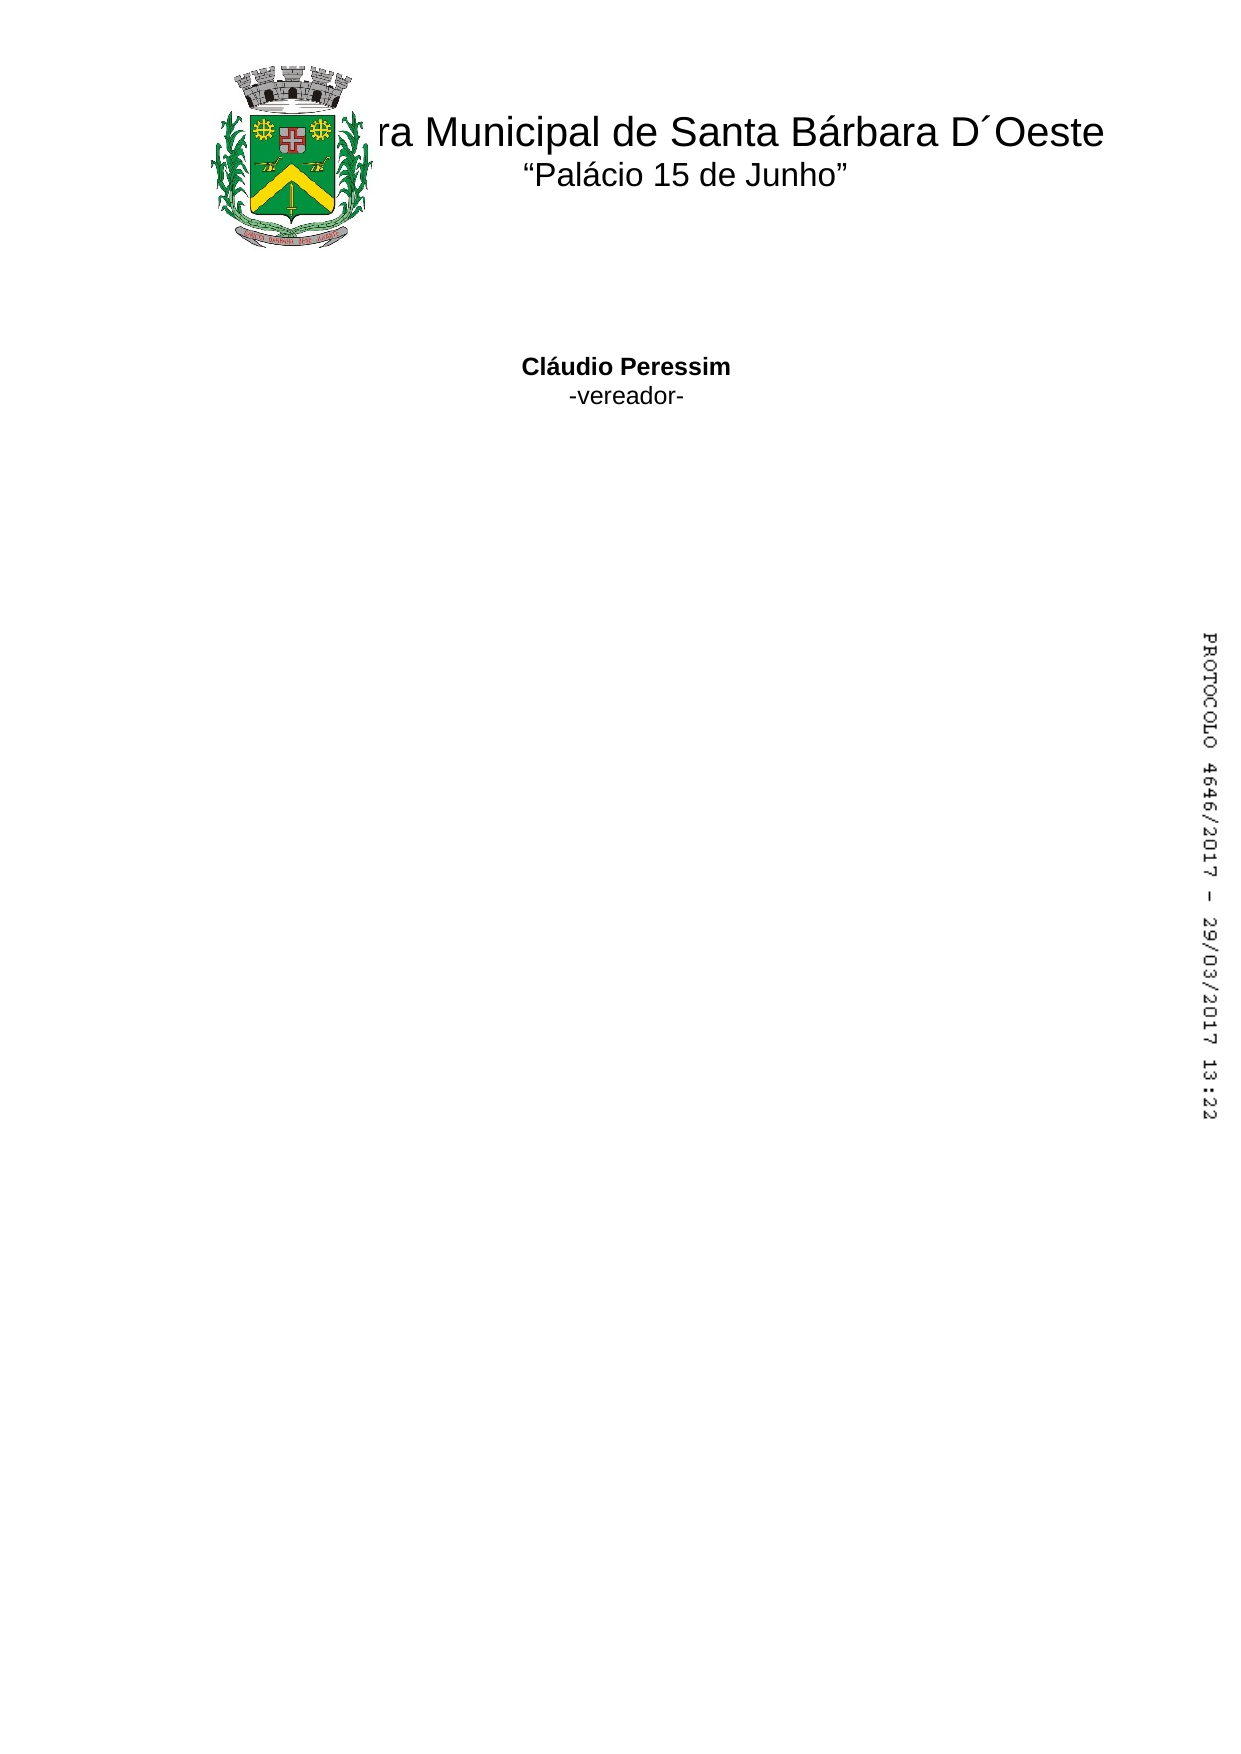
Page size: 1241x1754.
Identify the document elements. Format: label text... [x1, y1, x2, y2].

picture [1177, 629, 1241, 1125]
picture [210, 66, 380, 255]
text Cláudio Peressim [177, 352, 1063, 381]
text -vereador- [177, 381, 1063, 409]
